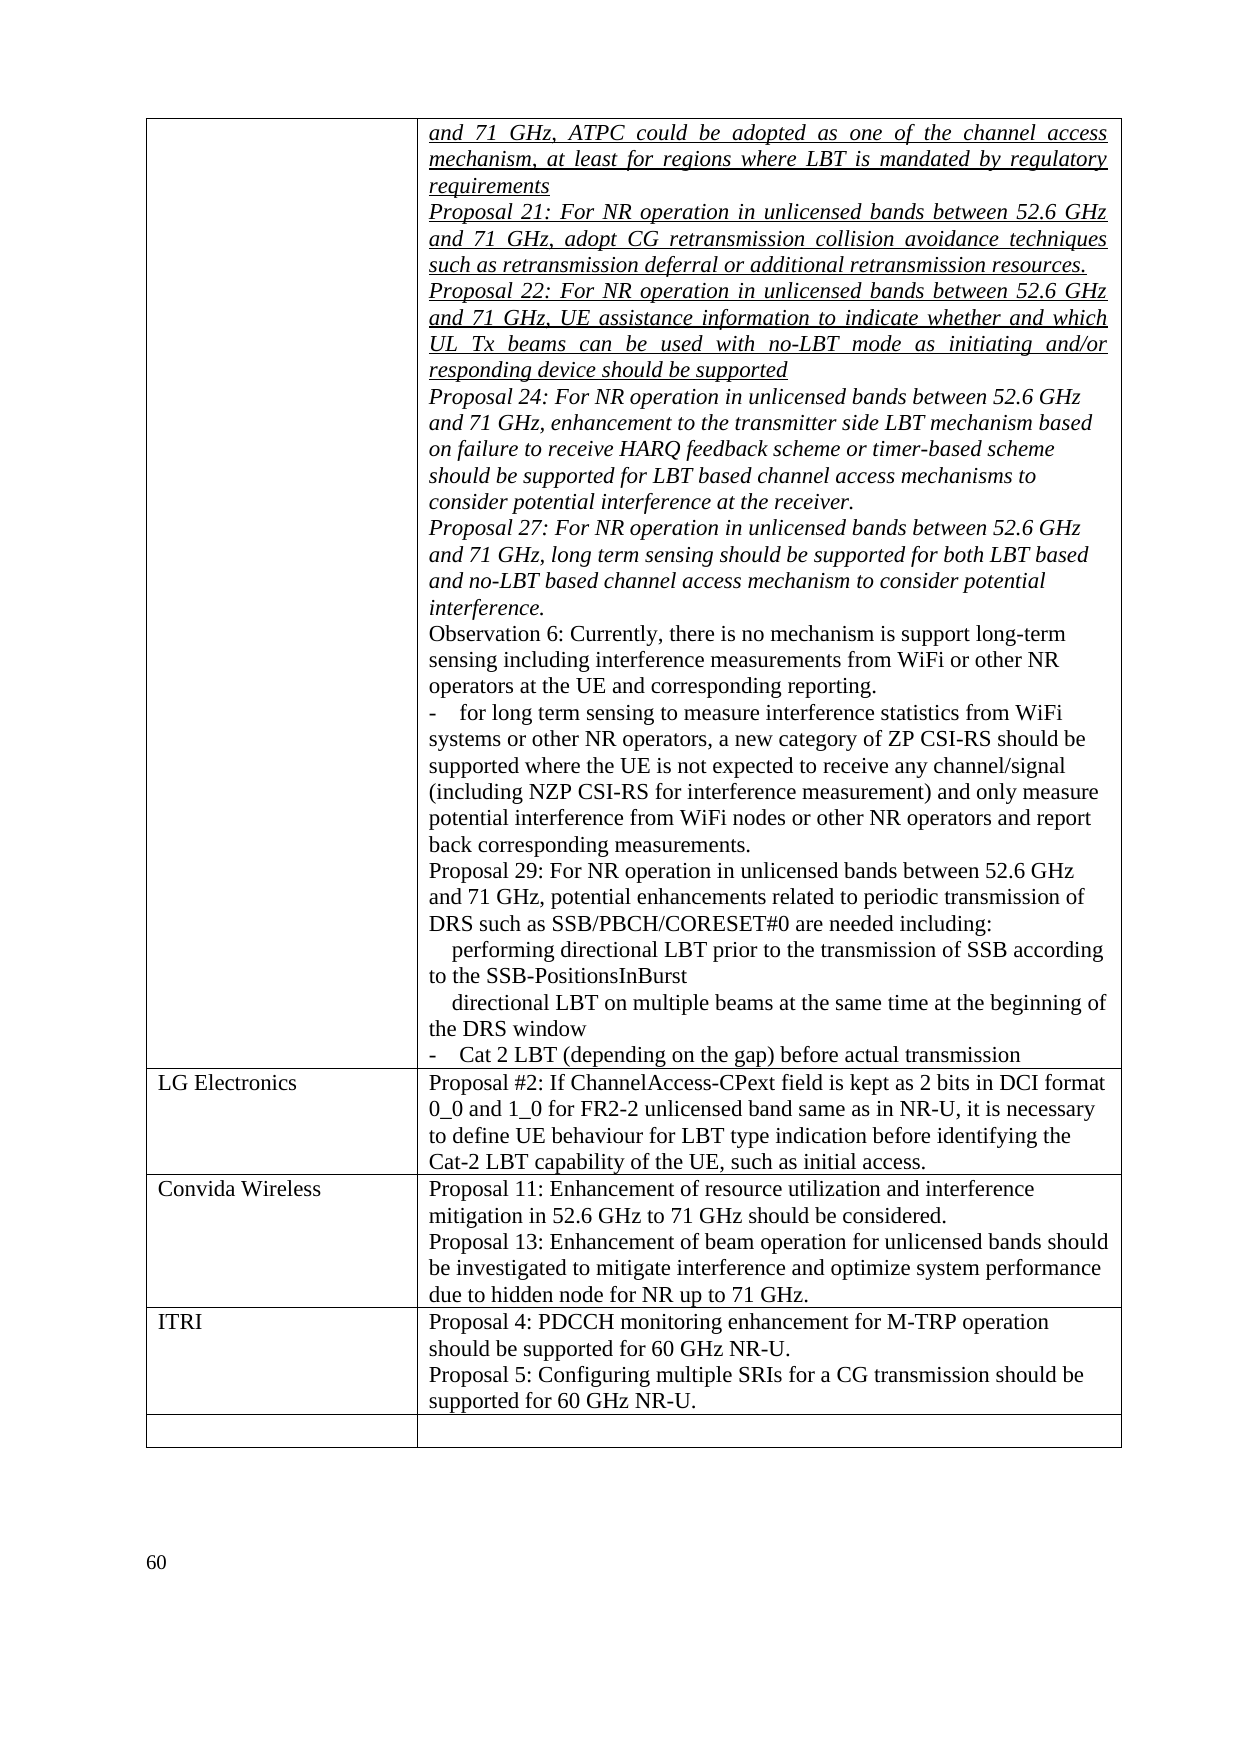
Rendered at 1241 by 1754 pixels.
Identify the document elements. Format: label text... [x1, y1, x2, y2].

table_cell Proposal 11: Enhancement of resource utilization and interference mitigation in 52.6 GHz to 71 GHz should be considered. Proposal 13: Enhancement of beam operation for unlicensed bands should be investigated to mitigate interference and optimize system performance due to hidden node for NR up to 71 GHz. [418, 1175, 1121, 1307]
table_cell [418, 119, 1121, 1068]
table_cell Proposal #2: If ChannelAccess-CPext field is kept as 2 bits in DCI format 0_0 and 1_0 for FR2-2 unlicensed band same as in NR-U, it is necessary to define UE behaviour for LBT type indication before identifying the Cat-2 LBT capability of the UE, such as initial access. [418, 1069, 1121, 1174]
table_cell Convida Wireless [147, 1175, 417, 1307]
table_cell [147, 1415, 417, 1447]
table_cell Proposal 4: PDCCH monitoring enhancement for M-TRP operation should be supported for 60 GHz NR-U. Proposal 5: Configuring multiple SRIs for a CG transmission should be supported for 60 GHz NR-U. [418, 1308, 1121, 1414]
table_cell [418, 1415, 1121, 1447]
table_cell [147, 119, 417, 1068]
table_cell LG Electronics [147, 1069, 417, 1174]
table_cell ITRI [147, 1308, 417, 1414]
